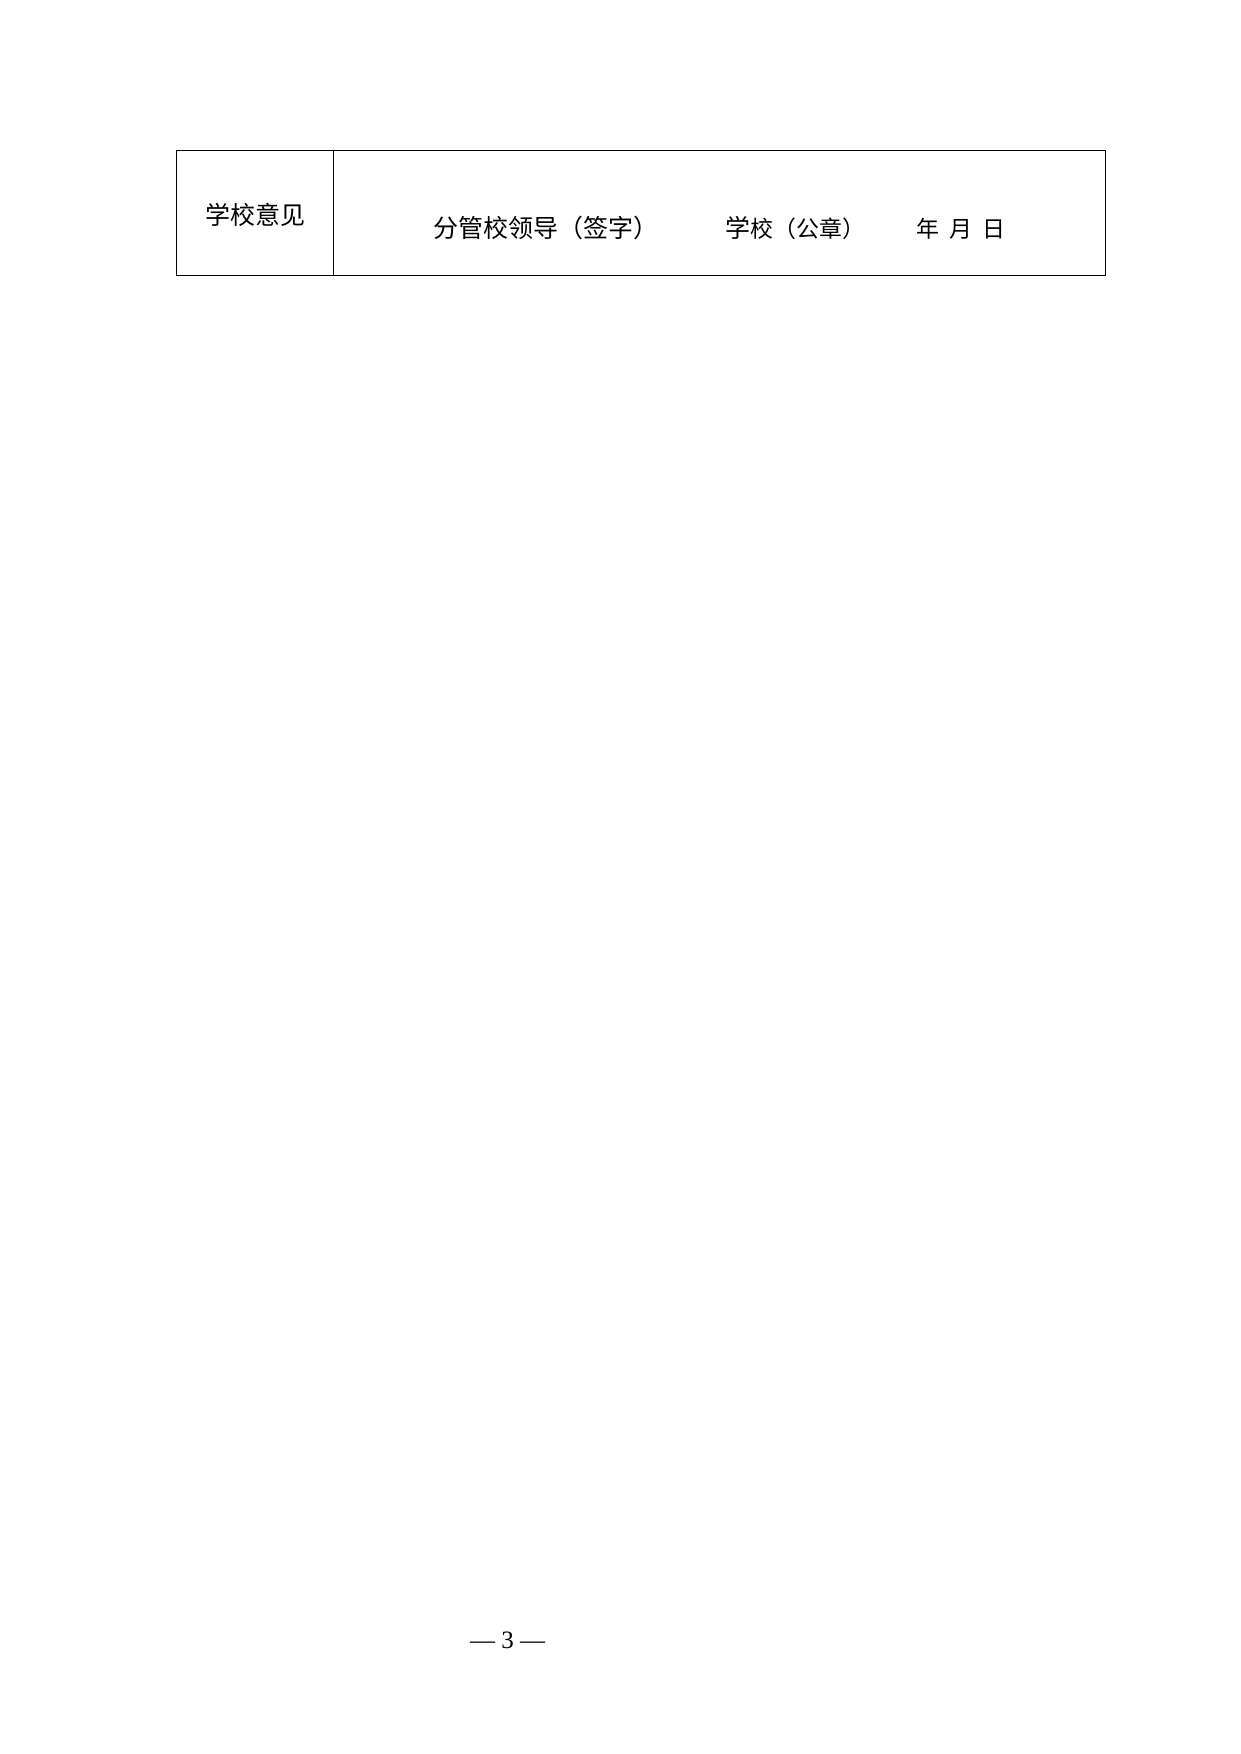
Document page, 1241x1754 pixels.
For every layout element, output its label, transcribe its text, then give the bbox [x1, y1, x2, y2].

table_cell 学校意见 [177, 151, 333, 275]
table_cell 分管校领导（签字） 学校（公章） 年 月 日 [334, 151, 1105, 275]
